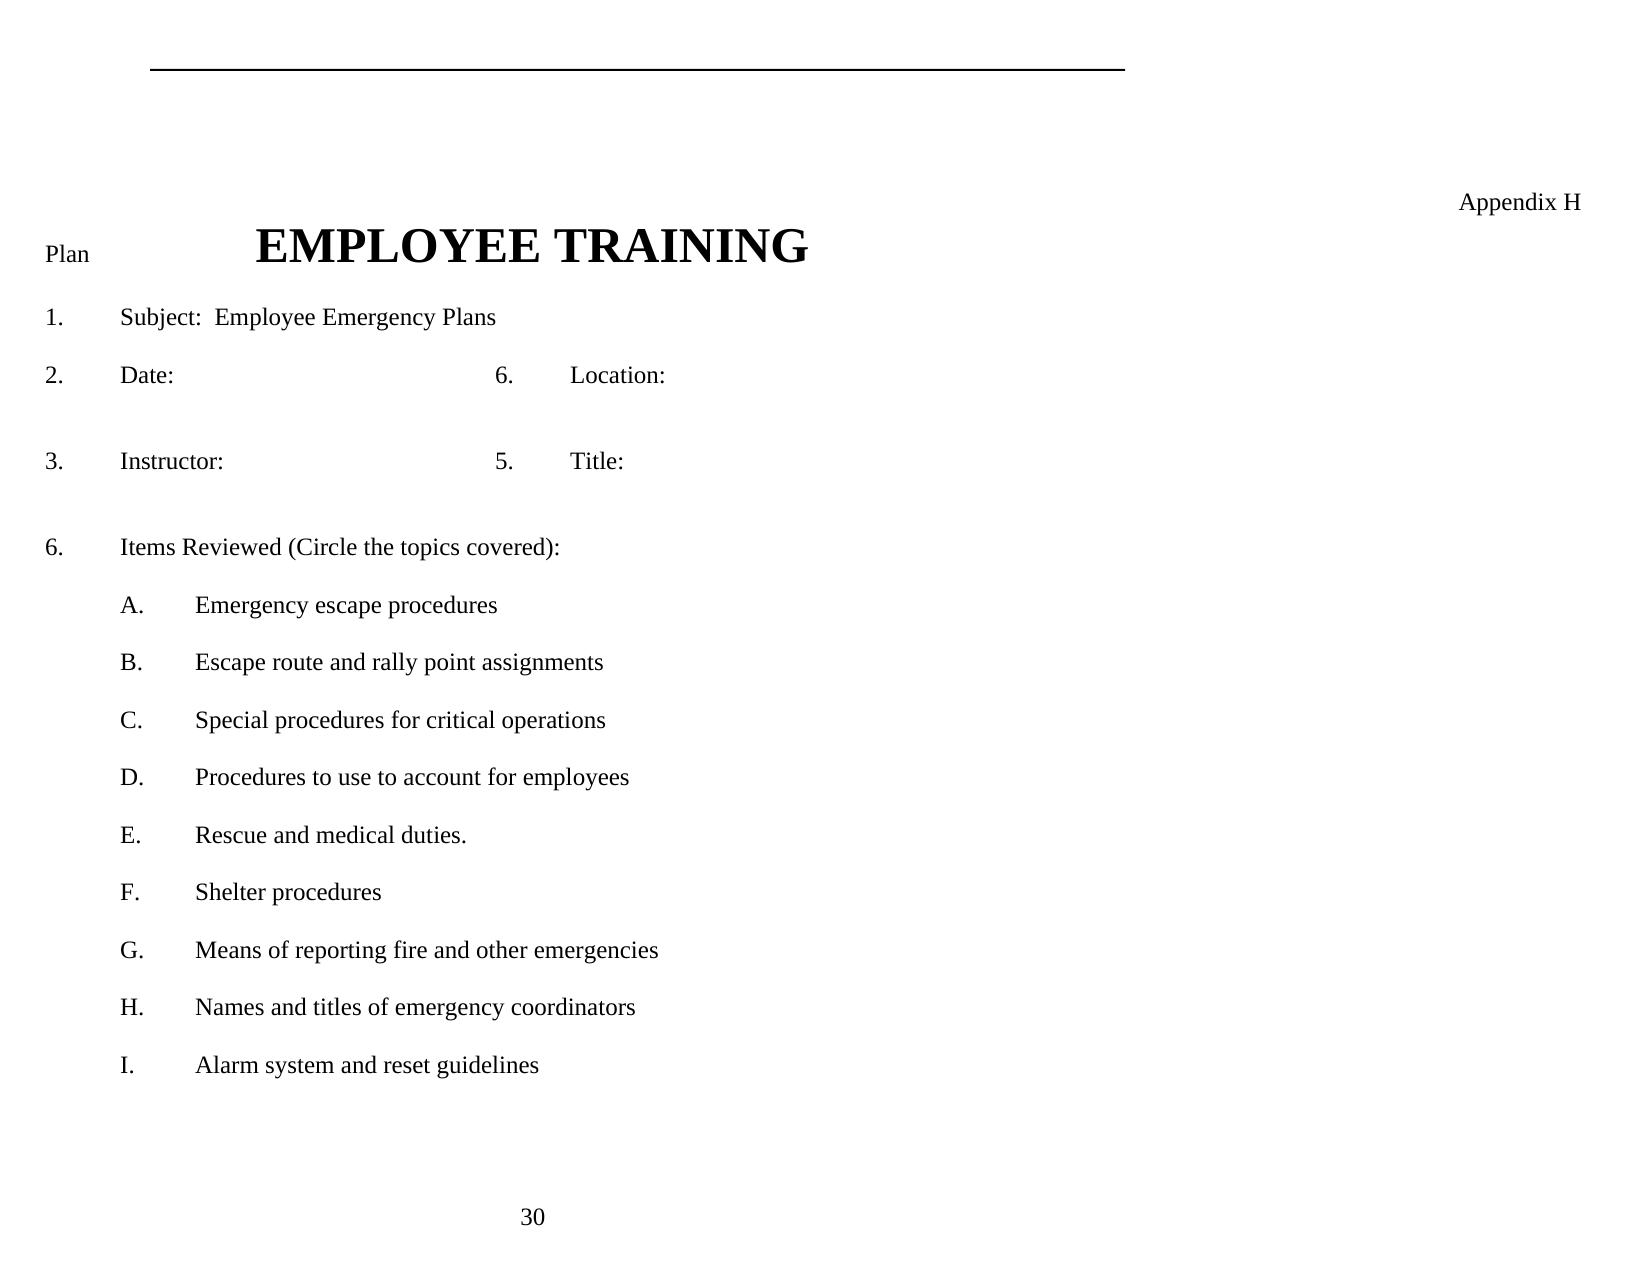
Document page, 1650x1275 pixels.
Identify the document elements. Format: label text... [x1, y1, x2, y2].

text A. Emergency escape procedures [45, 590, 1581, 619]
text 3. Instructor: 5. Title: [45, 446, 1581, 475]
text H. Names and titles of emergency coordinators [45, 992, 1581, 1021]
text E. Rescue and medical duties. [45, 820, 1581, 849]
text F. Shelter procedures [45, 877, 1581, 906]
text D. Procedures to use to account for employees [45, 762, 1581, 791]
text 1. Subject: Employee Emergency Plans [45, 302, 1581, 331]
text C. Special procedures for critical operations [45, 705, 1581, 734]
text 6. Items Reviewed (Circle the topics covered): [45, 532, 1581, 561]
text Appendix H [45, 187, 1581, 216]
text G. Means of reporting fire and other emergencies [45, 935, 1581, 964]
text 2. Date: 6. Location: [45, 360, 1581, 389]
text I. Alarm system and reset guidelines [45, 1050, 1581, 1079]
text Plan EMPLOYEE TRAINING [45, 216, 1581, 274]
text B. Escape route and rally point assignments [45, 647, 1581, 676]
